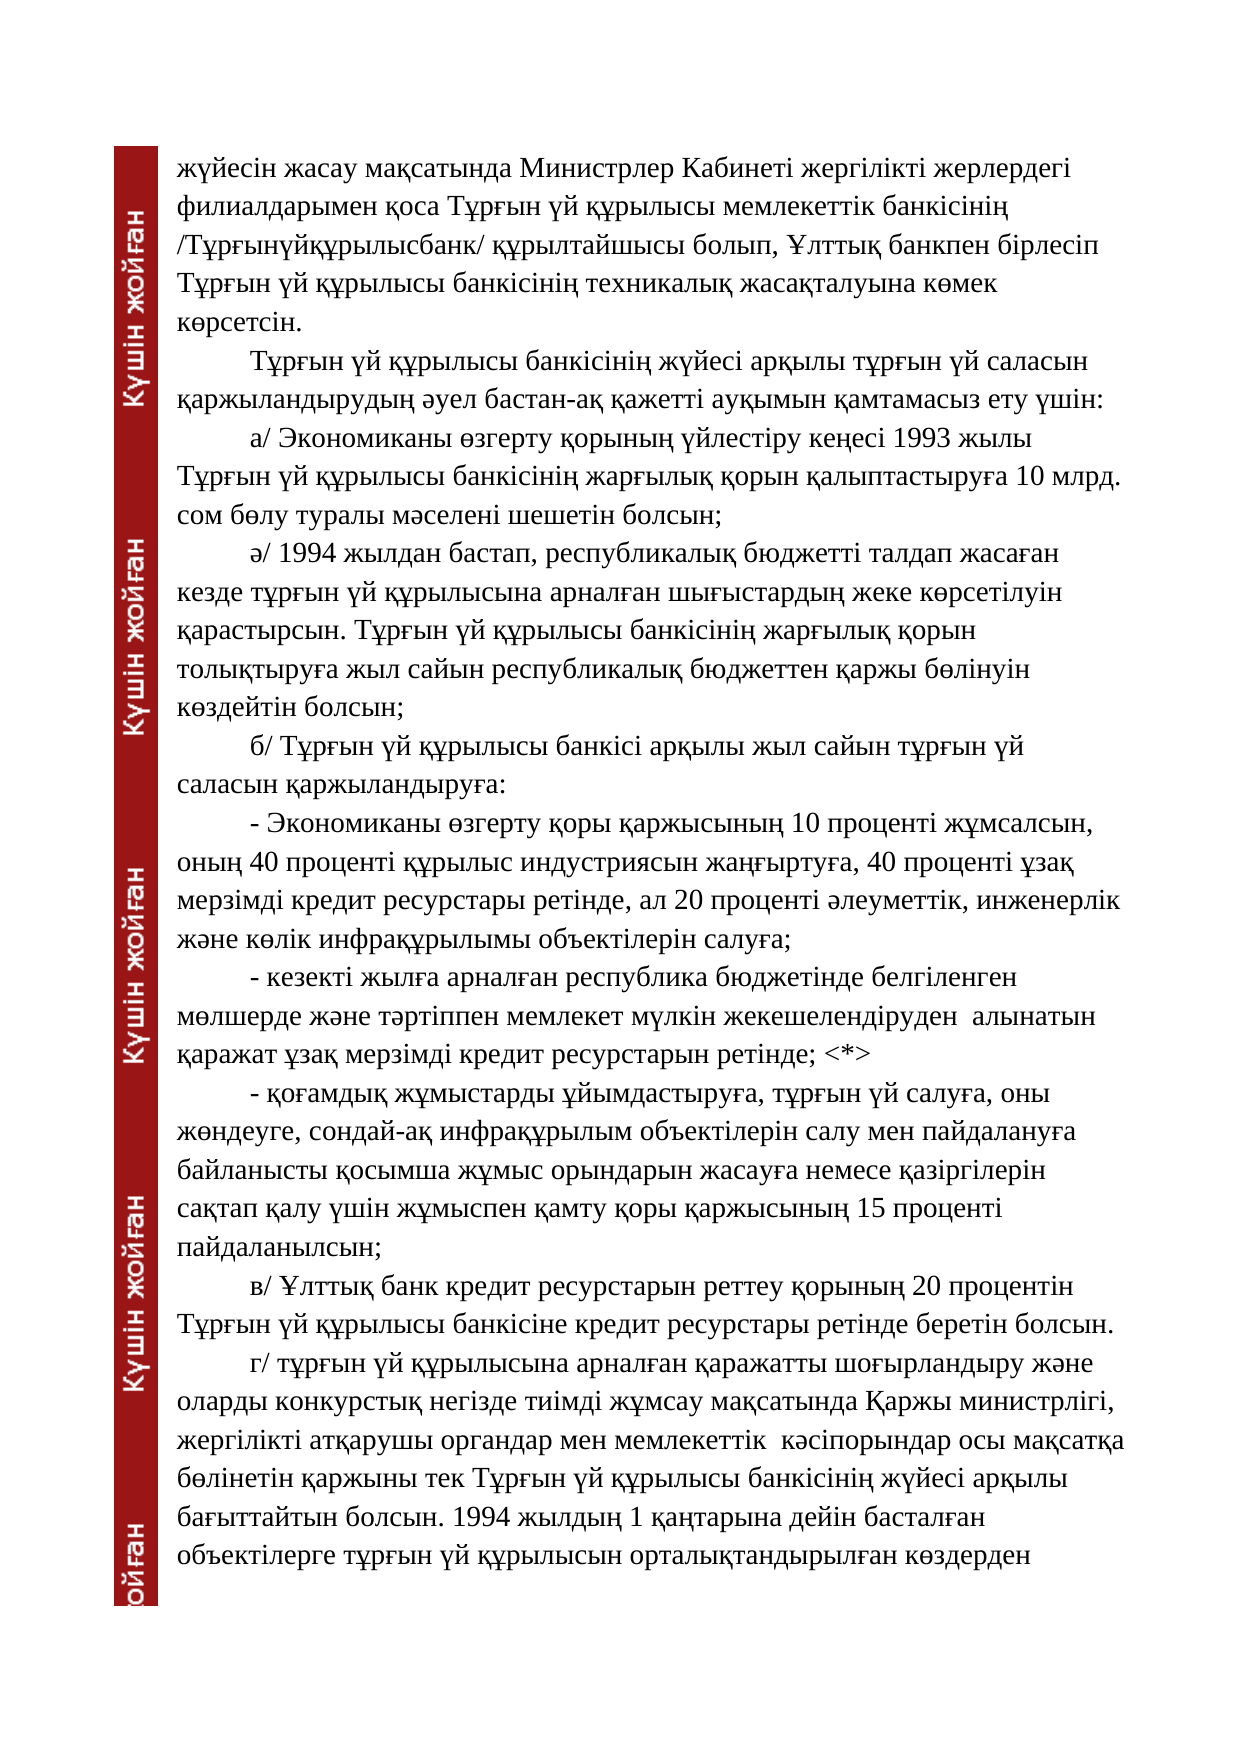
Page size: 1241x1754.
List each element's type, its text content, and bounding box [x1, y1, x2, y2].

picture [114, 1571, 158, 1606]
picture [114, 146, 158, 150]
